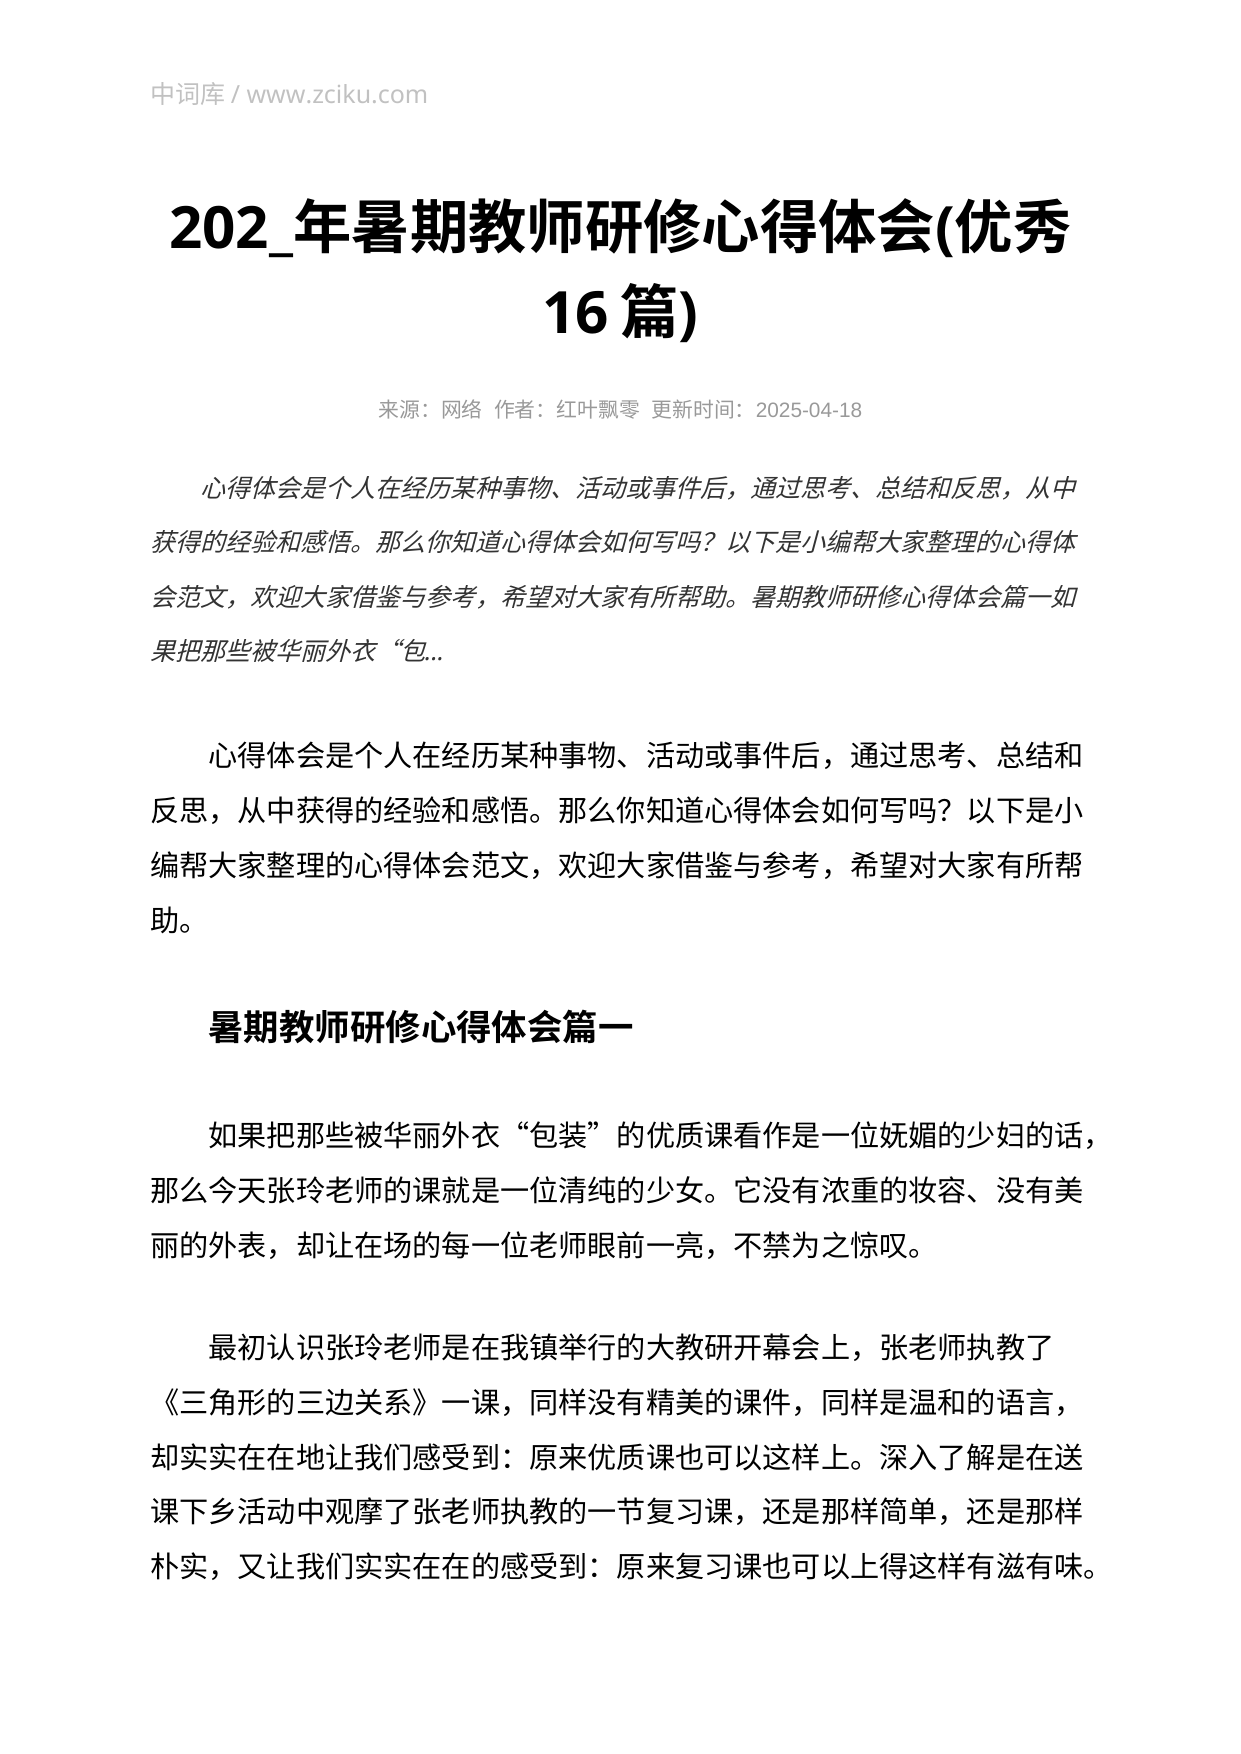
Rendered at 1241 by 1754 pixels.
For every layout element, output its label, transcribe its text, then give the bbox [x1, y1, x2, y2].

subtitle 202_年暑期教师研修心得体会(优秀16篇) [150, 181, 1090, 351]
text 最初认识张玲老师是在我镇举行的大教研开幕会上，张老师执教了《三角形的三边关系》一课，同样没有精美的课件，同样是温和的语言，却实实在在地让我们感受到：原来优质课也可以这样上。深入了解是在送课下乡活动中观摩了张老师执教的一节复习课，还是那样简单，还是那样朴实，又让我们实实在在的感受到：原来复习课也可以上得这样有滋有味。 [150, 1324, 1090, 1586]
text 心得体会是个人在经历某种事物、活动或事件后，通过思考、总结和反思，从中获得的经验和感悟。那么你知道心得体会如何写吗？以下是小编帮大家整理的心得体会范文，欢迎大家借鉴与参考，希望对大家有所帮助。 [150, 733, 1090, 940]
text 心得体会是个人在经历某种事物、活动或事件后，通过思考、总结和反思，从中获得的经验和感悟。那么你知道心得体会如何写吗？以下是小编帮大家整理的心得体会范文，欢迎大家借鉴与参考，希望对大家有所帮助。暑期教师研修心得体会篇一如果把那些被华丽外衣“包... [150, 468, 1090, 668]
text 如果把那些被华丽外衣“包装”的优质课看作是一位妩媚的少妇的话，那么今天张玲老师的课就是一位清纯的少女。它没有浓重的妆容、没有美丽的外表，却让在场的每一位老师眼前一亮，不禁为之惊叹。 [150, 1113, 1090, 1265]
text 来源：网络 作者：红叶飘零 更新时间：2025-04-18 [150, 398, 1090, 422]
text 暑期教师研修心得体会篇一 [150, 999, 1090, 1051]
